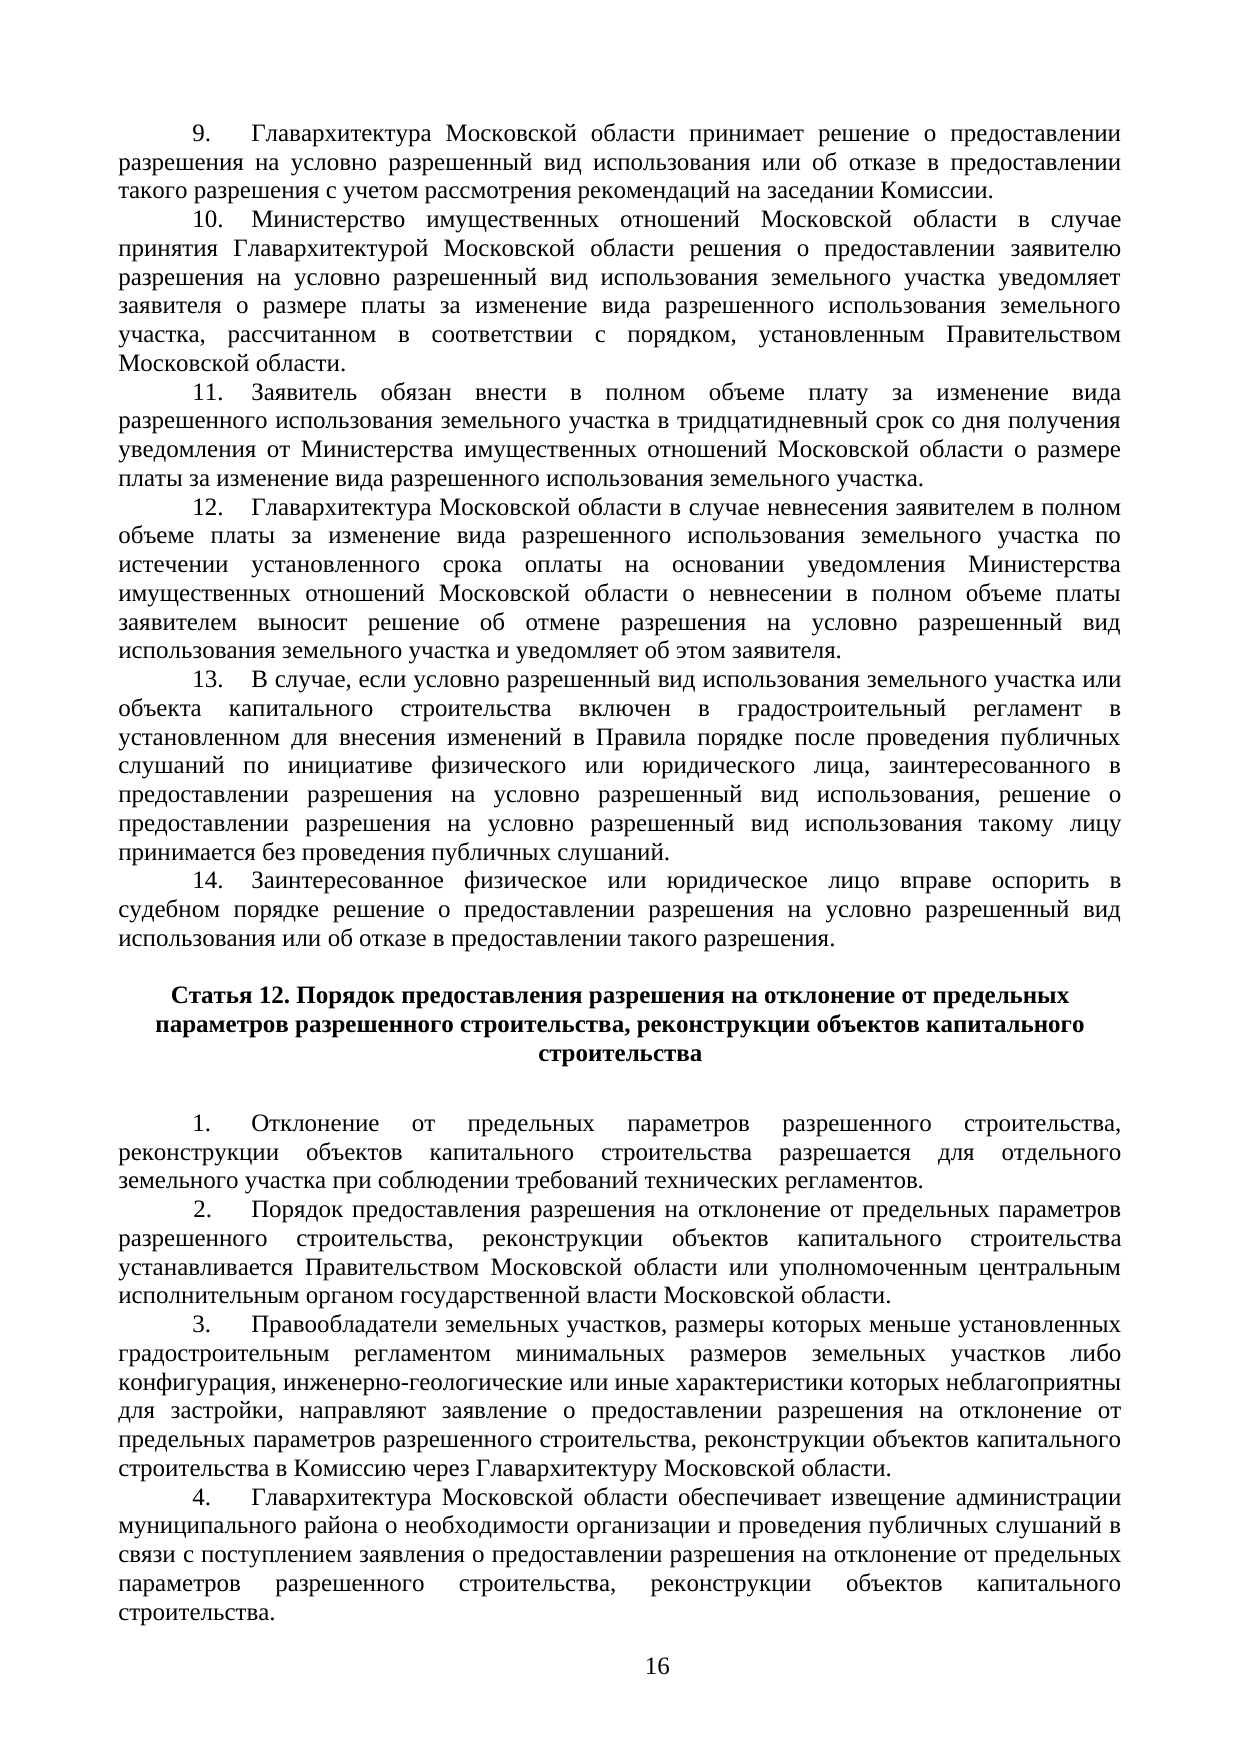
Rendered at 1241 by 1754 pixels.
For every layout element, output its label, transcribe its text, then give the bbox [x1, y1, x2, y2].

text 4. Главархитектура Московской области обеспечивает извещение администрации муниципального района о необходимости организации и проведения публичных слушаний в связи с поступлением заявления о предоставлении разрешения на отклонение от предельных параметров разрешенного строительства, реконструкции объектов капитального строительства. [118, 1482, 1122, 1626]
text 14. Заинтересованное физическое или юридическое лицо вправе оспорить в судебном порядке решение о предоставлении разрешения на условно разрешенный вид использования или об отказе в предоставлении такого разрешения. [118, 866, 1122, 952]
text 12. Главархитектура Московской области в случае невнесения заявителем в полном объеме платы за изменение вида разрешенного использования земельного участка по истечении установленного срока оплаты на основании уведомления Министерства имущественных отношений Московской области о невнесении в полном объеме платы заявителем выносит решение об отмене разрешения на условно разрешенный вид использования земельного участка и уведомляет об этом заявителя. [118, 492, 1122, 664]
text 10. Министерство имущественных отношений Московской области в случае принятия Главархитектурой Московской области решения о предоставлении заявителю разрешения на условно разрешенный вид использования земельного участка уведомляет заявителя о размере платы за изменение вида разрешенного использования земельного участка, рассчитанном в соответствии с порядком, установленным Правительством Московской области. [118, 204, 1122, 377]
text 13. В случае, если условно разрешенный вид использования земельного участка или объекта капитального строительства включен в градостроительный регламент в установленном для внесения изменений в Правила порядке после проведения публичных слушаний по инициативе физического или юридического лица, заинтересованного в предоставлении разрешения на условно разрешенный вид использования, решение о предоставлении разрешения на условно разрешенный вид использования такому лицу принимается без проведения публичных слушаний. [118, 664, 1122, 866]
text 3. Правообладатели земельных участков, размеры которых меньше установленных градостроительным регламентом минимальных размеров земельных участков либо конфигурация, инженерно-геологические или иные характеристики которых неблагоприятны для застройки, направляют заявление о предоставлении разрешения на отклонение от предельных параметров разрешенного строительства, реконструкции объектов капитального строительства в Комиссию через Главархитектуру Московской области. [118, 1309, 1122, 1482]
text 1. Отклонение от предельных параметров разрешенного строительства, реконструкции объектов капитального строительства разрешается для отдельного земельного участка при соблюдении требований технических регламентов. [118, 1108, 1122, 1194]
subtitle Статья 12. Порядок предоставления разрешения на отклонение от предельных параметров разрешенного строительства, реконструкции объектов капитального строительства [118, 981, 1122, 1067]
text 9. Главархитектура Московской области принимает решение о предоставлении разрешения на условно разрешенный вид использования или об отказе в предоставлении такого разрешения с учетом рассмотрения рекомендаций на заседании Комиссии. [118, 118, 1122, 204]
text 2. Порядок предоставления разрешения на отклонение от предельных параметров разрешенного строительства, реконструкции объектов капитального строительства устанавливается Правительством Московской области или уполномоченным центральным исполнительным органом государственной власти Московской области. [118, 1194, 1122, 1309]
text 11. Заявитель обязан внести в полном объеме плату за изменение вида разрешенного использования земельного участка в тридцатидневный срок со дня получения уведомления от Министерства имущественных отношений Московской области о размере платы за изменение вида разрешенного использования земельного участка. [118, 377, 1122, 492]
